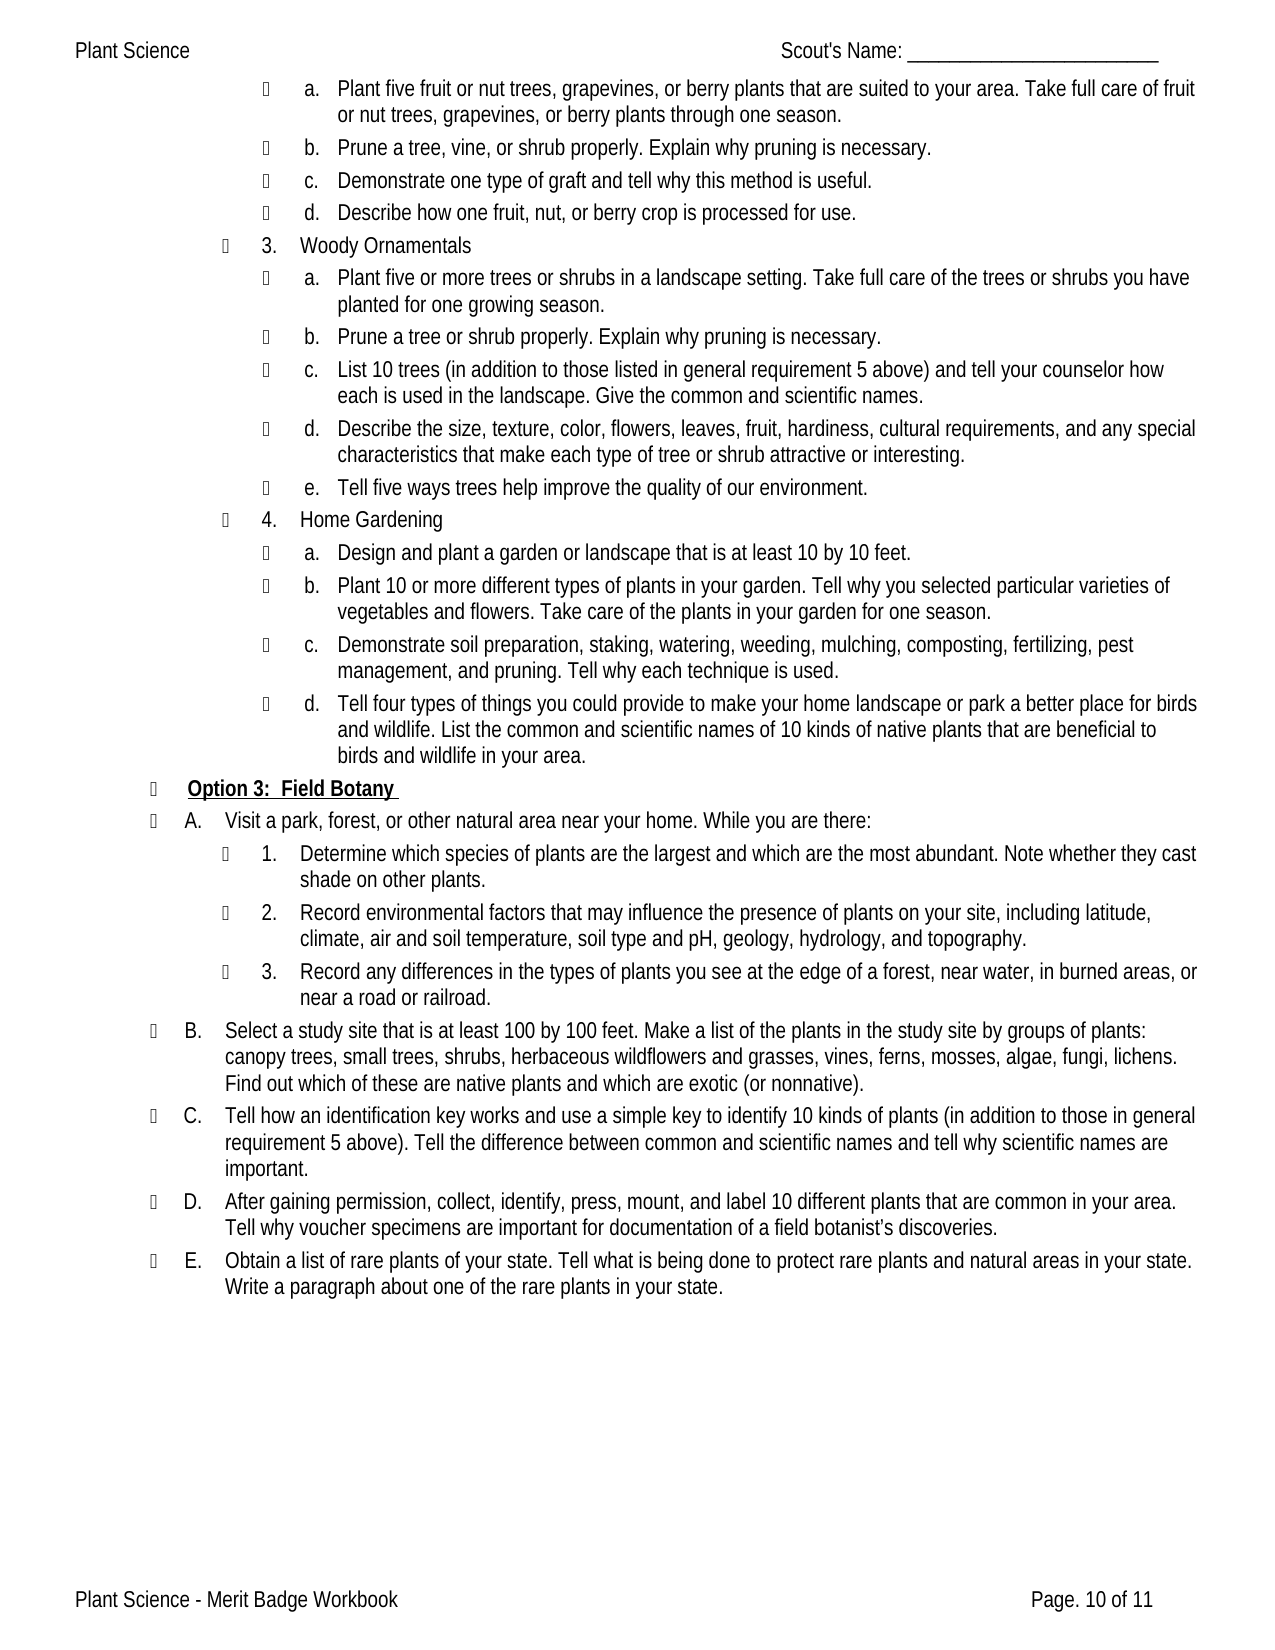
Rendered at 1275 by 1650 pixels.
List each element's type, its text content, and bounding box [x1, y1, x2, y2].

text 1. Determine which species of plants are the largest and which are the most abundant. Note whether they cast shade on other plants. [222, 840, 1200, 893]
text A. Visit a park, forest, or other natural area near your home. While you are there: [150, 807, 1200, 834]
text e. Tell five ways trees help improve the quality of our environment. [262, 474, 1200, 500]
text a. Plant five or more trees or shrubs in a landscape setting. Take full care of the trees or shrubs you have planted for one growing season. [262, 264, 1200, 317]
text c. List 10 trees (in addition to those listed in general requirement 5 above) and tell your counselor how each is used in the landscape. Give the common and scientific names. [262, 356, 1200, 409]
text B. Select a study site that is at least 100 by 100 feet. Make a list of the plants in the study site by groups of plants: canopy trees, small trees, shrubs, herbaceous wildflowers and grasses, vines, ferns, mosses, algae, fungi, lichens. Find out which of these are native plants and which are exotic (or nonnative). [150, 1017, 1200, 1096]
text c. Demonstrate soil preparation, staking, watering, weeding, mulching, composting, fertilizing, pest management, and pruning. Tell why each technique is used. [262, 631, 1200, 683]
text D. After gaining permission, collect, identify, press, mount, and label 10 different plants that are common in your area. Tell why voucher specimens are important for documentation of a field botanist’s discoveries. [150, 1188, 1200, 1240]
text c. Demonstrate one type of graft and tell why this method is useful. [262, 167, 1200, 193]
text b. Plant 10 or more different types of plants in your garden. Tell why you selected particular varieties of vegetables and flowers. Take care of the plants in your garden for one season. [262, 572, 1200, 624]
text 2. Record environmental factors that may influence the presence of plants on your site, including latitude, climate, air and soil temperature, soil type and pH, geology, hydrology, and topography. [222, 899, 1200, 952]
text d. Describe the size, texture, color, flowers, leaves, fruit, hardiness, cultural requirements, and any special characteristics that make each type of tree or shrub attractive or interesting. [262, 415, 1200, 468]
text a. Design and plant a garden or landscape that is at least 10 by 10 feet. [262, 539, 1200, 565]
text 3. Record any differences in the types of plants you see at the edge of a forest, near water, in burned areas, or near a road or railroad. [222, 958, 1200, 1011]
text a. Plant five fruit or nut trees, grapevines, or berry plants that are suited to your area. Take full care of fruit or nut trees, grapevines, or berry plants through one season. [262, 75, 1200, 128]
text 4. Home Gardening [222, 506, 1200, 533]
text d. Tell four types of things you could provide to make your home landscape or park a better place for birds and wildlife. List the common and scientific names of 10 kinds of native plants that are beneficial to birds and wildlife in your area. [262, 689, 1200, 769]
text E. Obtain a list of rare plants of your state. Tell what is being done to protect rare plants and natural areas in your state. Write a paragraph about one of the rare plants in your state. [150, 1247, 1200, 1299]
text C. Tell how an identification key works and use a simple key to identify 10 kinds of plants (in addition to those in general requirement 5 above). Tell the difference between common and scientific names and tell why scientific names are important. [150, 1102, 1200, 1181]
text b. Prune a tree or shrub properly. Explain why pruning is necessary. [262, 323, 1200, 350]
text Option 3: Field Botany [150, 775, 1200, 801]
text 3. Woody Ornamentals [222, 232, 1200, 258]
text b. Prune a tree, vine, or shrub properly. Explain why pruning is necessary. [262, 134, 1200, 160]
text d. Describe how one fruit, nut, or berry crop is processed for use. [262, 199, 1200, 226]
